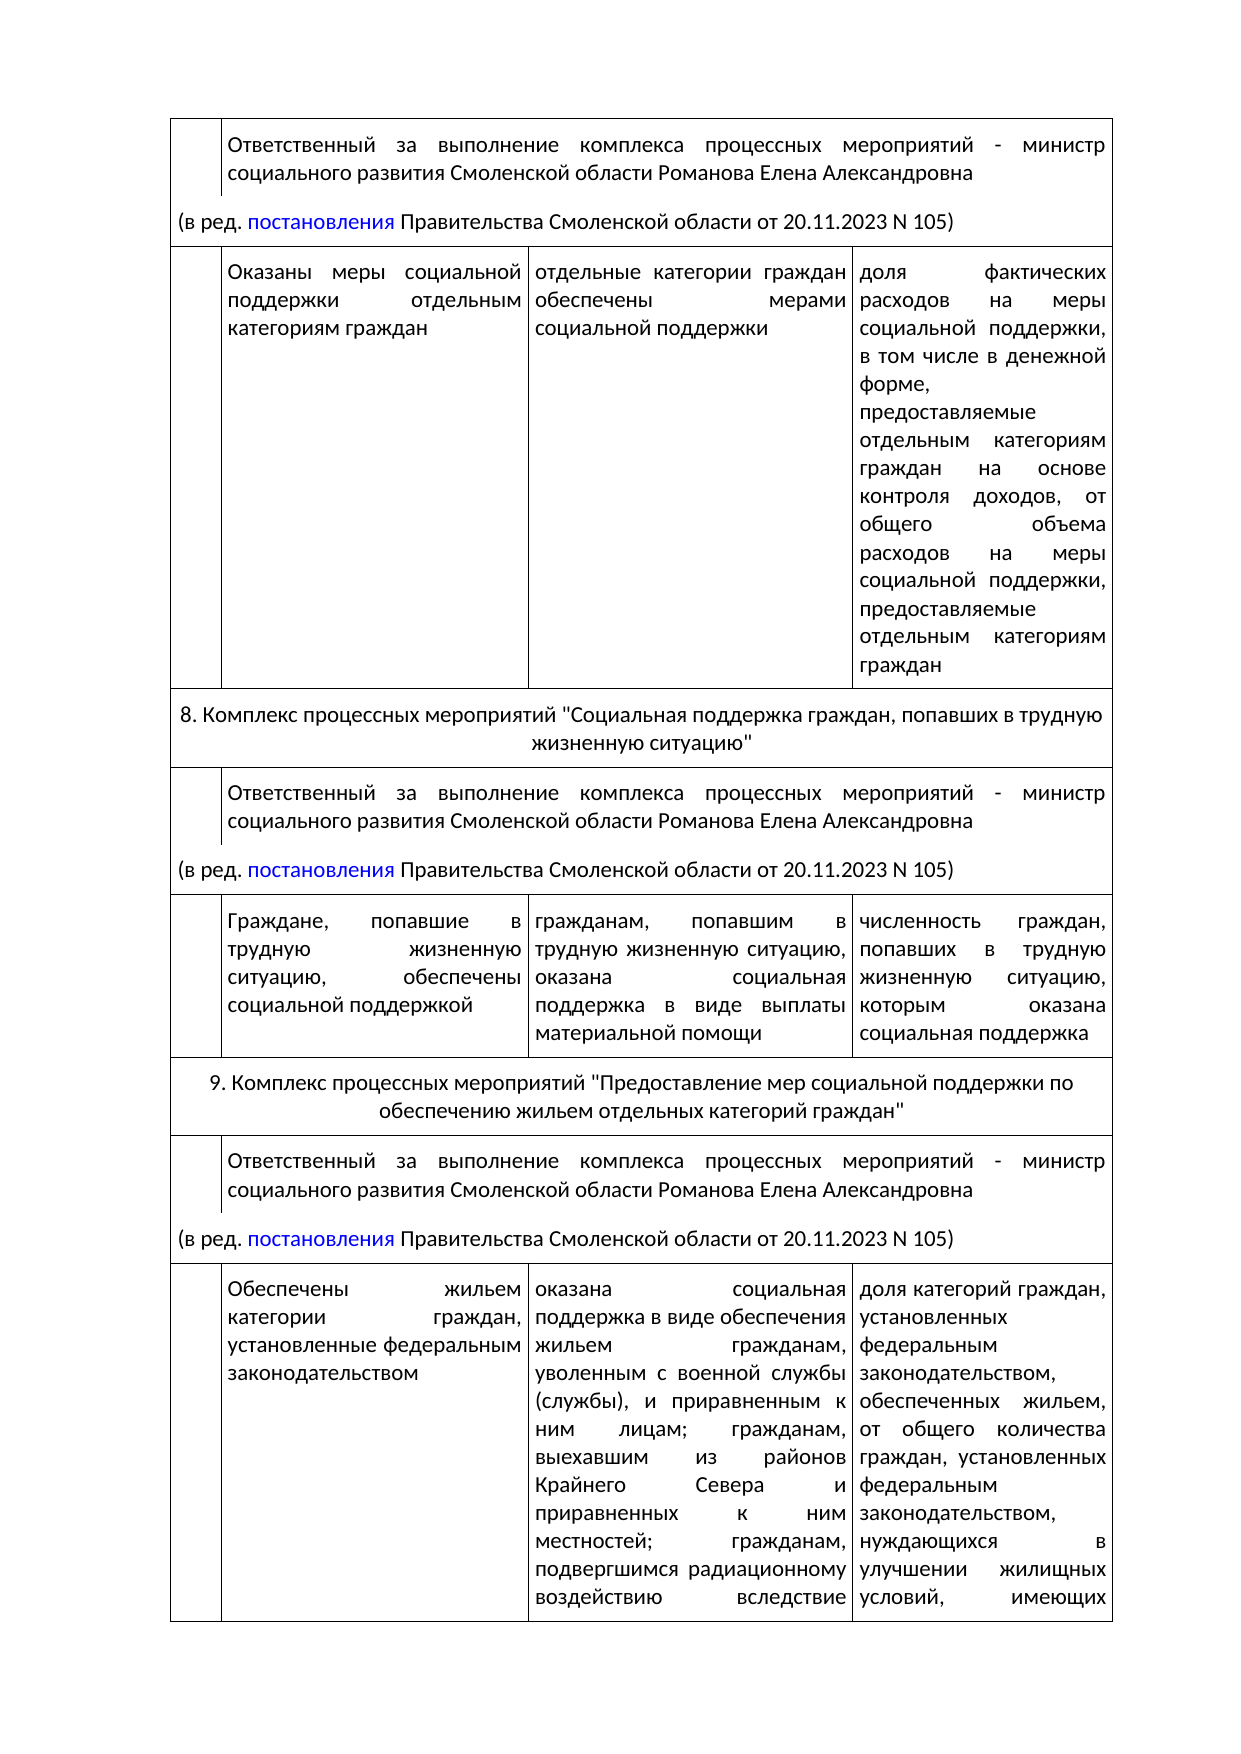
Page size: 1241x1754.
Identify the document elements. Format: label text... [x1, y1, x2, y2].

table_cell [529, 1264, 852, 1621]
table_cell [222, 1264, 528, 1621]
table_cell 8. Комплекс процессных мероприятий "Социальная поддержка граждан, попавших в трудную жизненную ситуацию" [171, 689, 1112, 767]
table_cell [171, 895, 221, 1057]
table_cell 9. Комплекс процессных мероприятий "Предоставление мер социальной поддержки по обеспечению жильем отдельных категорий граждан" [171, 1058, 1112, 1135]
table_cell [171, 1264, 221, 1621]
table_cell доля фактических расходов на меры социальной поддержки, в том числе в денежной форме, предоставляемые отдельным категориям граждан на основе контроля доходов, от общего объема расходов на меры социальной поддержки, предоставляемые отдельным категориям граждан [853, 247, 1112, 688]
table_cell Оказаны меры социальной поддержки отдельным категориям граждан [222, 247, 528, 688]
table_cell Ответственный за выполнение комплекса процессных мероприятий - министр социального развития Смоленской области Романова Елена Александровна [222, 1136, 1112, 1213]
table_cell [171, 768, 221, 845]
table_cell (в ред. постановления Правительства Смоленской области от 20.11.2023 N 105) [171, 196, 1112, 246]
table_cell отдельные категории граждан обеспечены мерами социальной поддержки [529, 247, 852, 688]
table_cell гражданам, попавшим в трудную жизненную ситуацию, оказана социальная поддержка в виде выплаты материальной помощи [529, 895, 852, 1057]
table_cell [171, 247, 221, 688]
table_cell численность граждан, попавших в трудную жизненную ситуацию, которым оказана социальная поддержка [853, 895, 1112, 1057]
table_cell Граждане, попавшие в трудную жизненную ситуацию, обеспечены социальной поддержкой [222, 895, 528, 1057]
table_cell Ответственный за выполнение комплекса процессных мероприятий - министр социального развития Смоленской области Романова Елена Александровна [222, 119, 1112, 196]
table_cell Ответственный за выполнение комплекса процессных мероприятий - министр социального развития Смоленской области Романова Елена Александровна [222, 768, 1112, 845]
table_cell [853, 1264, 1112, 1621]
table_cell [171, 119, 221, 196]
table_cell (в ред. постановления Правительства Смоленской области от 20.11.2023 N 105) [171, 1213, 1112, 1263]
table_cell [171, 1136, 221, 1213]
table_cell (в ред. постановления Правительства Смоленской области от 20.11.2023 N 105) [171, 845, 1112, 894]
